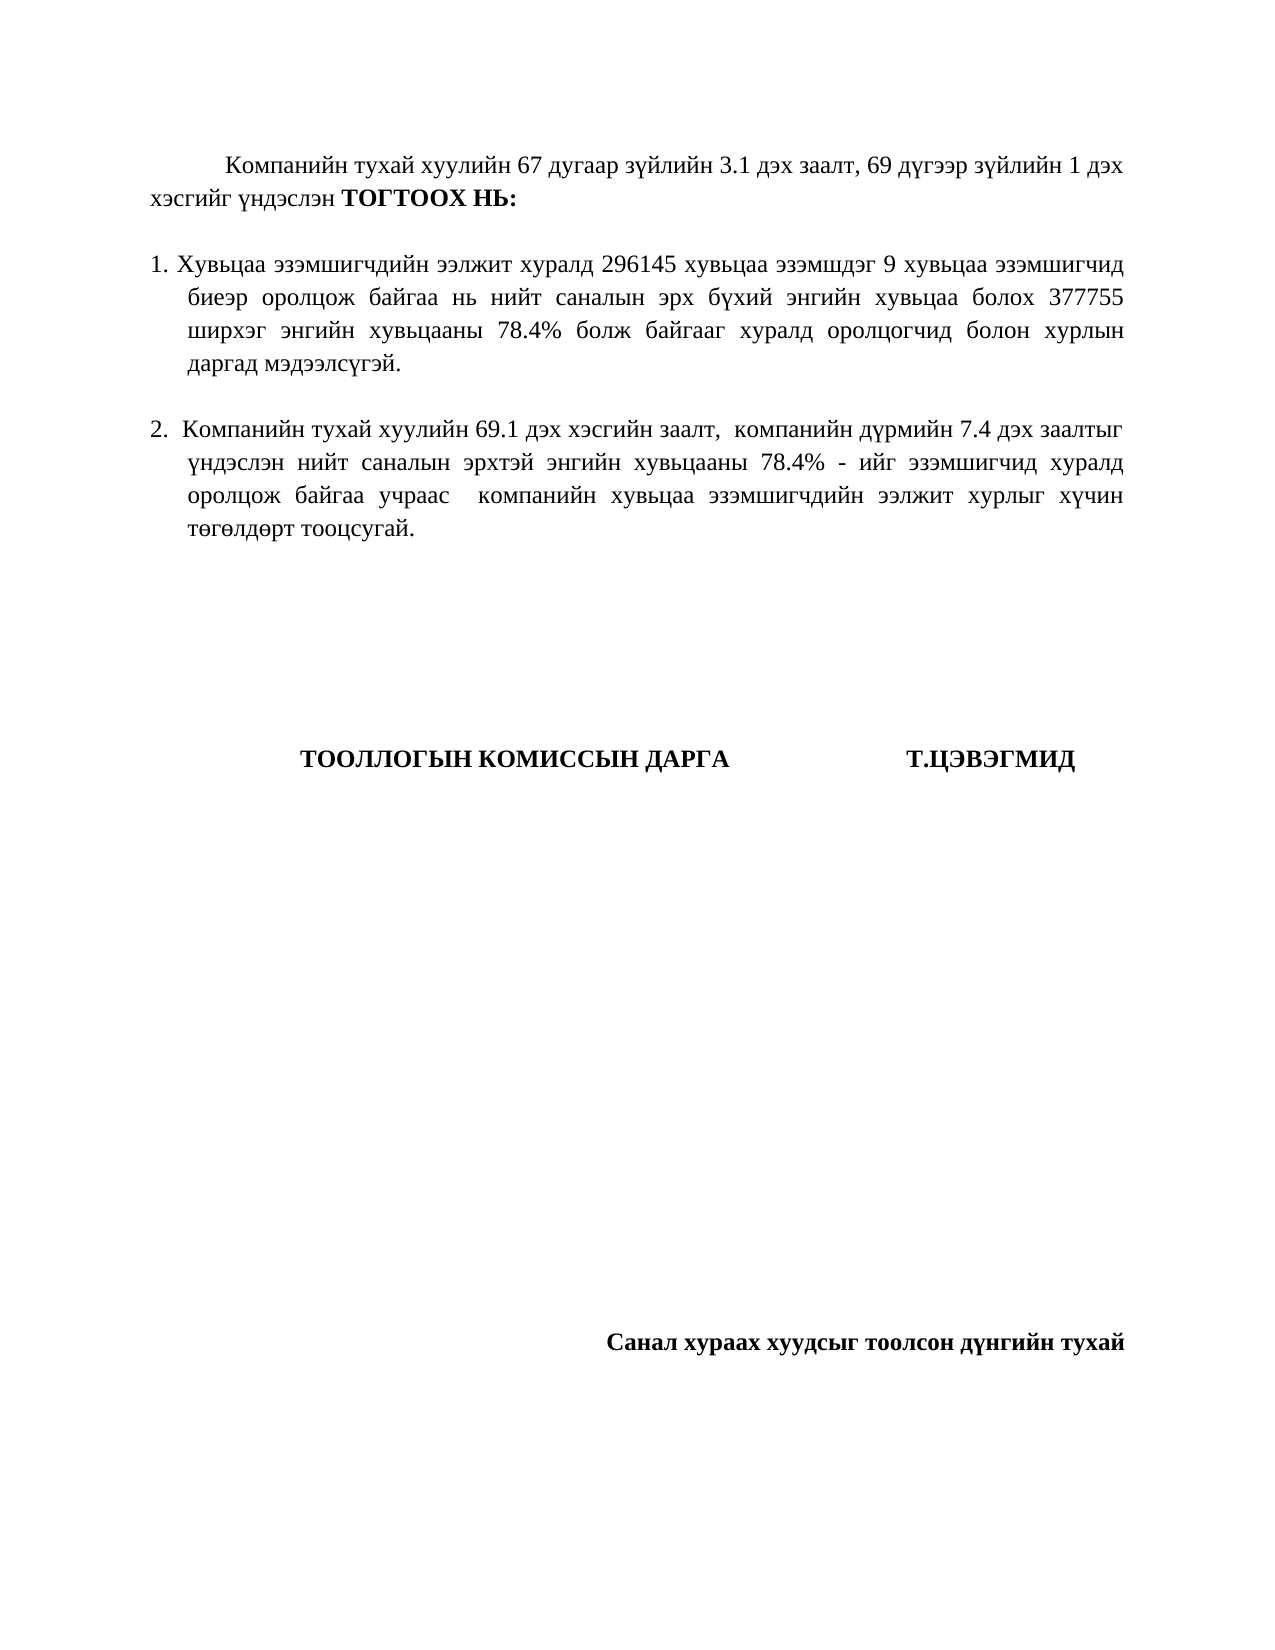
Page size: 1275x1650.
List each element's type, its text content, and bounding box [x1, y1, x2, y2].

text Компанийн тухай хуулийн 67 дугаар зүйлийн 3.1 дэх заалт, 69 дүгээр зүйлийн 1 дэх хэсгийг үндэслэн ТОГТООХ НЬ: [150, 150, 1125, 212]
text 2. Компанийн тухай хуулийн 69.1 дэх хэсгийн заалт, компанийн дүрмийн 7.4 дэх заалтыг үндэслэн нийт саналын эрхтэй энгийн хувьцааны 78.4% - ийг эзэмшигчид хуралд оролцож байгаа учраас компанийн хувьцаа эзэмшигчдийн ээлжит хурлыг хүчин төгөлдөрт тооцсугай. [150, 414, 1125, 542]
text 1. Хувьцаа эзэмшигчдийн ээлжит хуралд 296145 хувьцаа эзэмшдэг 9 хувьцаа эзэмшигчид биеэр оролцож байгаа нь нийт саналын эрх бүхий энгийн хувьцаа болох 377755 ширхэг энгийн хувьцааны 78.4% болж байгааг хуралд оролцогчид болон хурлын даргад мэдээлсүгэй. [150, 249, 1125, 377]
text Санал хураах хуудсыг тоолсон дүнгийн тухай [150, 1327, 1125, 1356]
text ТООЛЛОГЫН КОМИССЫН ДАРГА Т.ЦЭВЭГМИД [225, 744, 1125, 773]
